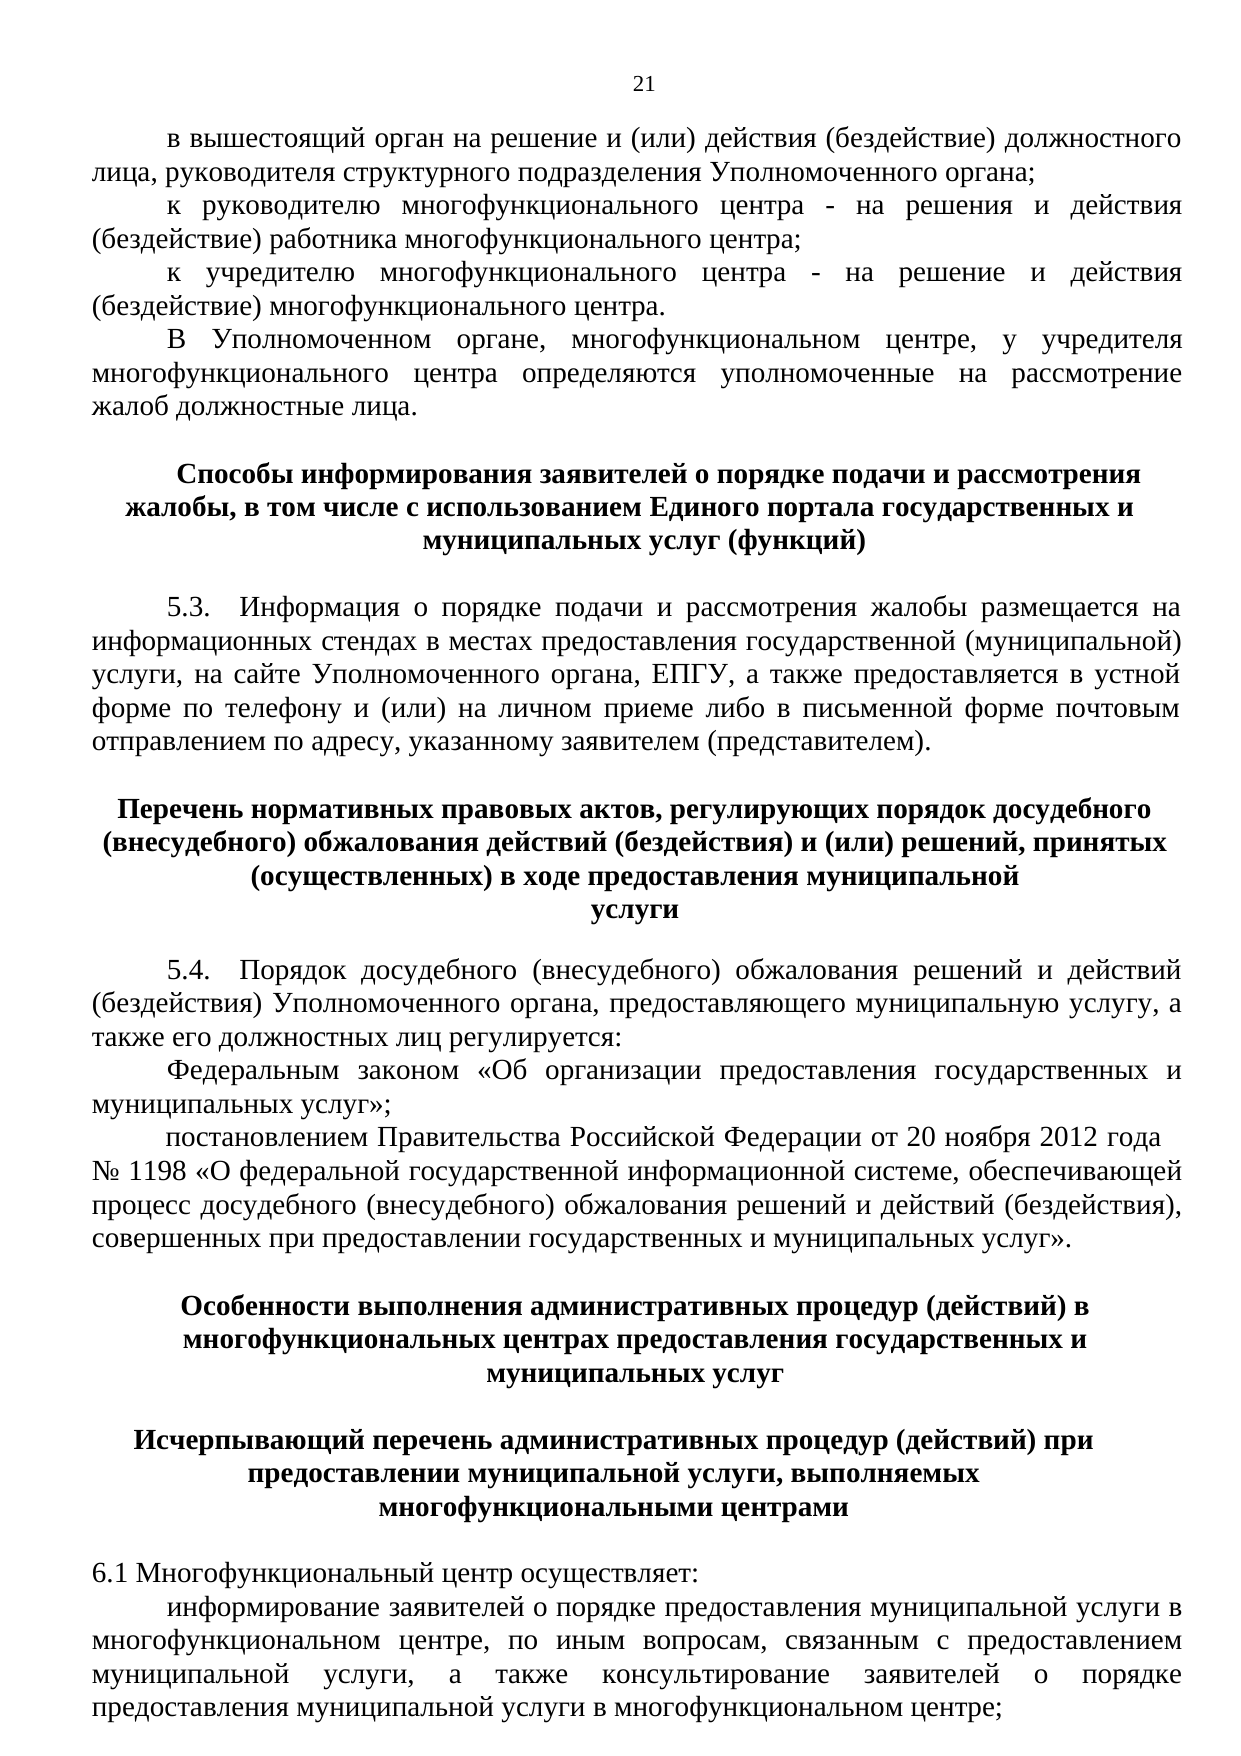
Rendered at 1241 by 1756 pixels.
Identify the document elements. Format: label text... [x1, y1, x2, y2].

text 6.1 Многофункциональный центр осуществляет: [92, 1555, 1196, 1589]
text Федеральным законом «Об организации предоставления государственных и муниципальных услуг»; [92, 1052, 1182, 1119]
text информирование заявителей о порядке предоставления муниципальной услуги в многофункциональном центре, по иным вопросам, связанным с предоставлением муниципальной услуги, а также консультирование заявителей о порядке предоставления муниципальной услуги в многофункциональном центре; [92, 1589, 1182, 1723]
text к учредителю многофункционального центра - на решение и действия (бездействие) многофункционального центра. [92, 254, 1182, 321]
text № 1198 «О федеральной государственной информационной системе, обеспечивающей процесс досудебного (внесудебного) обжалования решений и действий (бездействия), совершенных при предоставлении государственных и муниципальных услуг». [92, 1153, 1182, 1254]
text муниципальных услуг (функций) [92, 523, 1196, 556]
text услуги [92, 892, 1178, 925]
text к руководителю многофункционального центра - на решения и действия (бездействие) работника многофункционального центра; [92, 187, 1182, 254]
list Информация о порядке подачи и рассмотрения жалобы размещается на информационных стендах в местах предоставления государственной (муниципальной) услуги, на сайте Уполномоченного органа, ЕПГУ, а также предоставляется в устной форме по телефону и (или) на личном приеме либо в письменной форме почтовым отправлением по адресу, указанному заявителем (представителем). [92, 589, 1182, 757]
text Исчерпывающий перечень административных процедур (действий) при предоставлении муниципальной услуги, выполняемых многофункциональными центрами [92, 1422, 1136, 1522]
subtitle Особенности выполнения административных процедур (действий) в многофункциональных центрах предоставления государственных и муниципальных услуг [92, 1288, 1178, 1388]
subtitle Перечень нормативных правовых актов, регулирующих порядок досудебного (внесудебного) обжалования действий (бездействия) и (или) решений, принятых (осуществленных) в ходе предоставления муниципальной [91, 791, 1178, 892]
subtitle Способы информирования заявителей о порядке подачи и рассмотрения жалобы, в том числе с использованием Единого портала государственных и [92, 456, 1167, 523]
text в вышестоящий орган на решение и (или) действия (бездействие) должностного лица, руководителя структурного подразделения Уполномоченного органа; [92, 120, 1182, 187]
text постановлением Правительства Российской Федерации от 20 ноября 2012 года [92, 1120, 1196, 1153]
text В Уполномоченном органе, многофункциональном центре, у учредителя многофункционального центра определяются уполномоченные на рассмотрение жалоб должностные лица. [92, 321, 1182, 422]
list Порядок досудебного (внесудебного) обжалования решений и действий (бездействия) Уполномоченного органа, предоставляющего муниципальную услугу, а также его должностных лиц регулируется: [92, 952, 1182, 1052]
